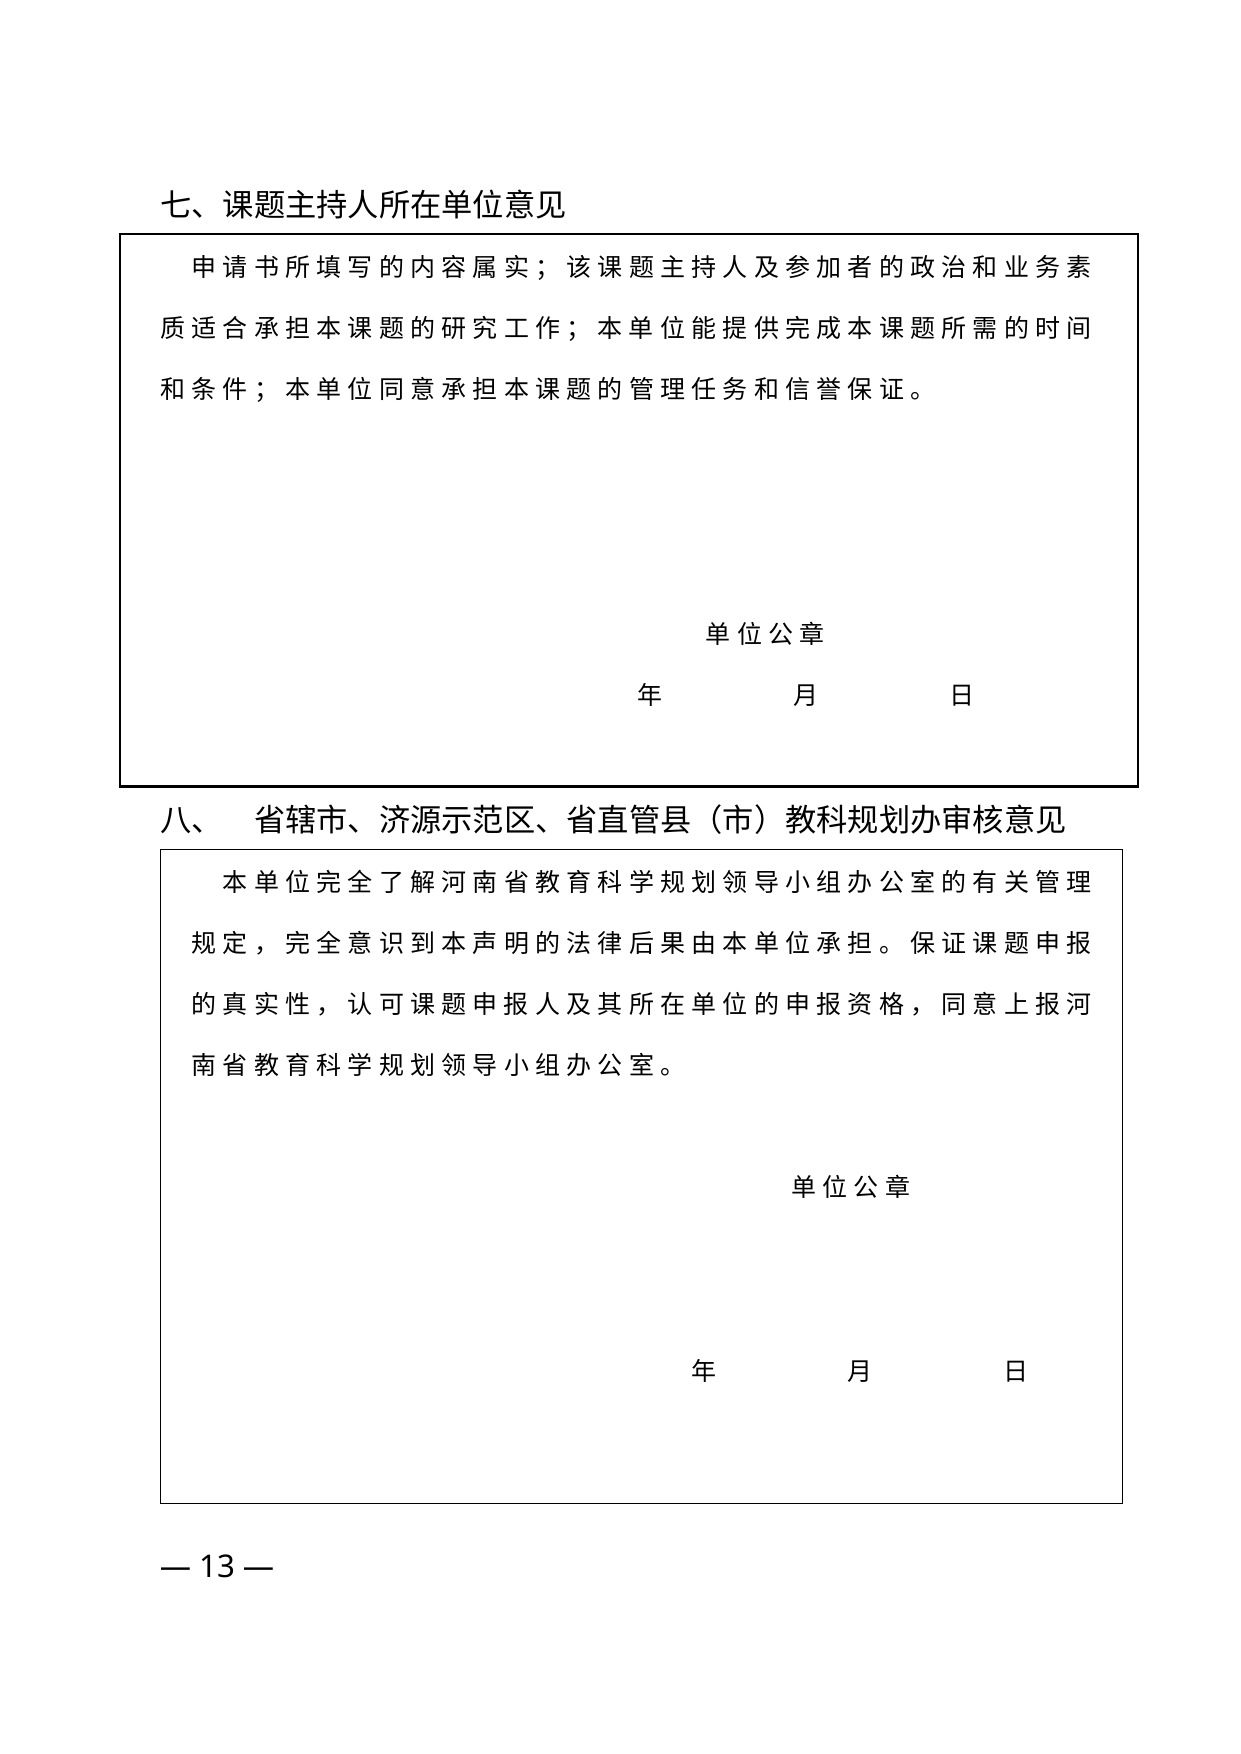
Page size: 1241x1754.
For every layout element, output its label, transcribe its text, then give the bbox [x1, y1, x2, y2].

table_header 本单位完全了解河南省教育科学规划领导小组办公室的有关管理规定，完全意识到本声明的法律后果由本单位承担。保证课题申报的真实性，认可课题申报人及其所在单位的申报资格，同意上报河南省教育科学规划领导小组办公室。 单位公章 年 月 日 [161, 850, 1122, 1503]
table_header 申请书所填写的内容属实；该课题主持人及参加者的政治和业务素质适合承担本课题的研究工作；本单位能提供完成本课题所需的时间和条件；本单位同意承担本课题的管理任务和信誉保证。 单位公章 年 月 日 [121, 235, 1137, 785]
text 八、 省辖市、济源示范区、省直管县（市）教科规划办审核意见 [160, 788, 1098, 849]
text 七、课题主持人所在单位意见 [160, 172, 1098, 233]
